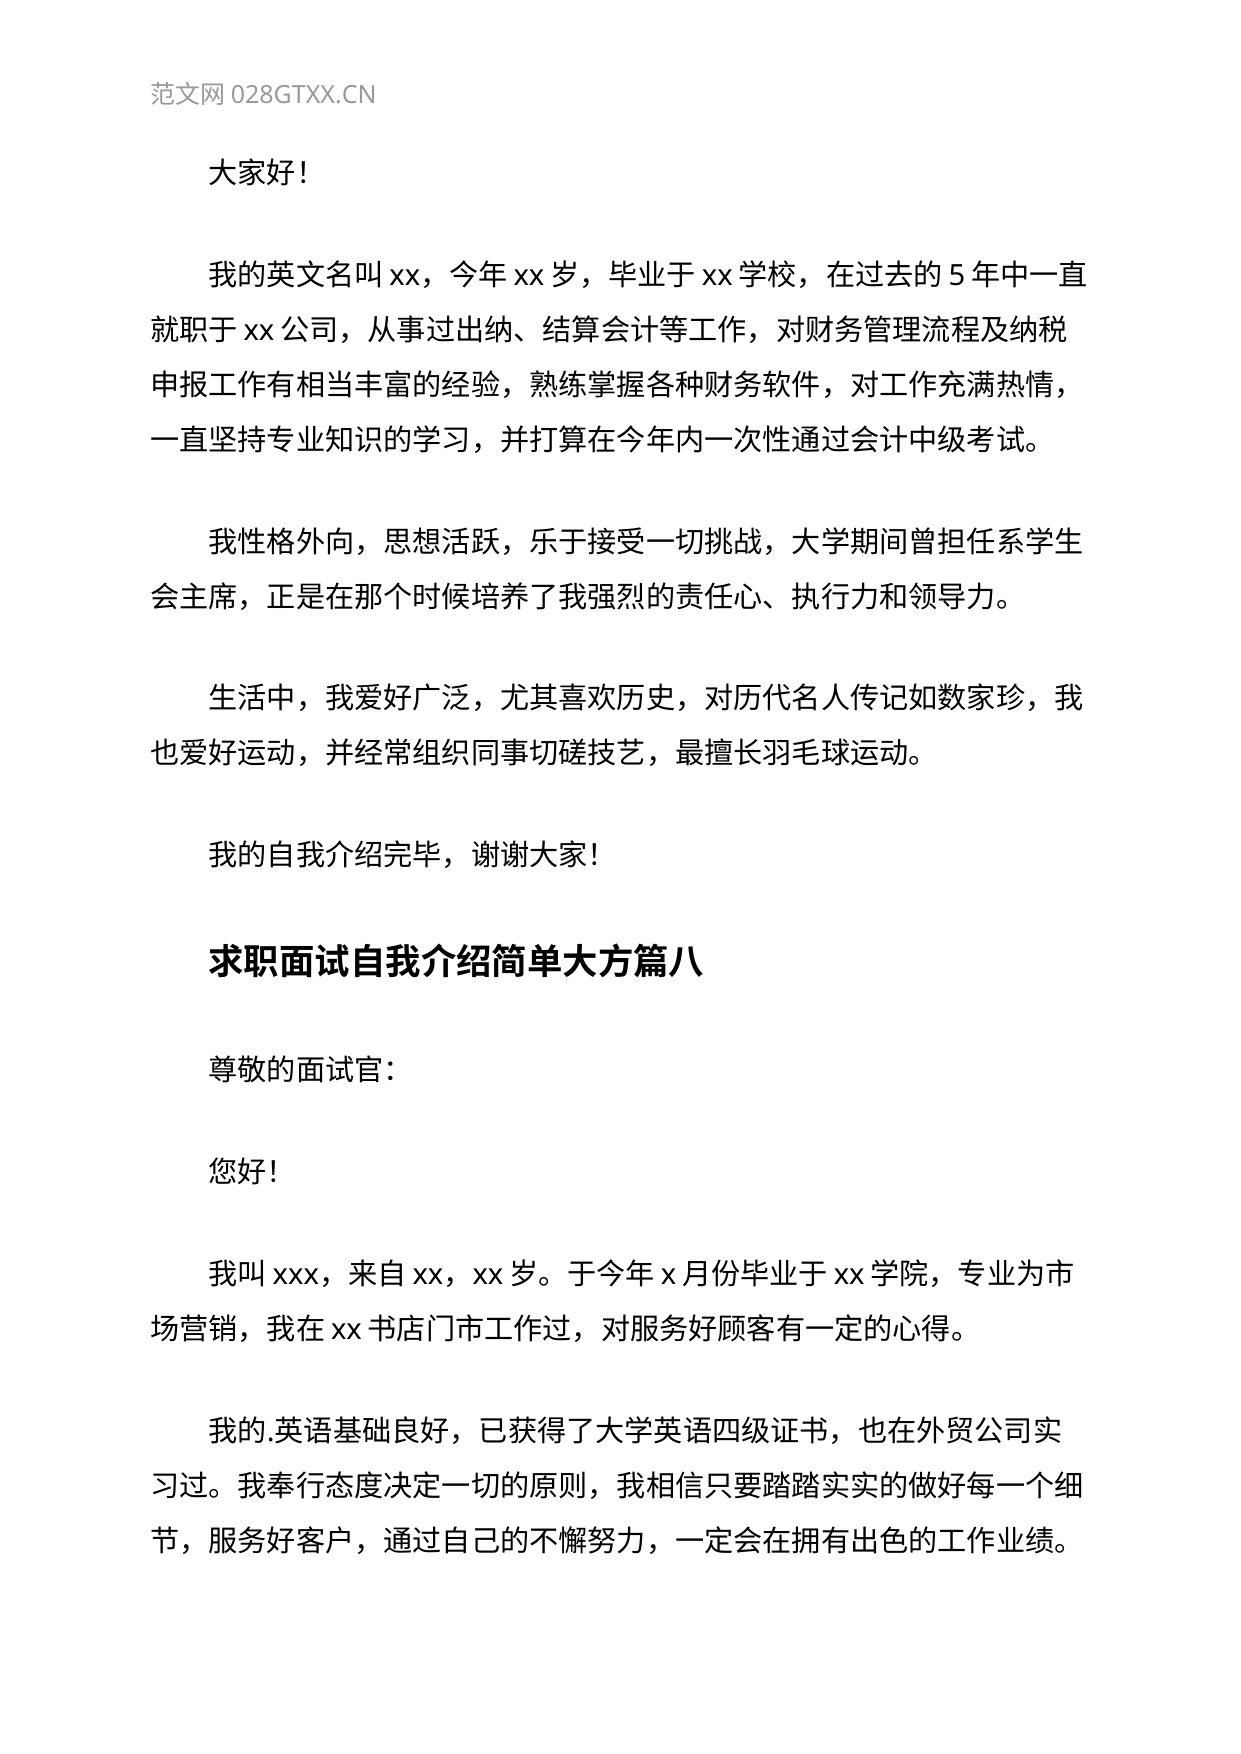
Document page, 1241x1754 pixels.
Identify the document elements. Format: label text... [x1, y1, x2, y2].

text 我性格外向，思想活跃，乐于接受一切挑战，大学期间曾担任系学生会主席，正是在那个时候培养了我强烈的责任心、执行力和领导力。 [150, 518, 1090, 616]
text 我的.英语基础良好，已获得了大学英语四级证书，也在外贸公司实习过。我奉行态度决定一切的原则，我相信只要踏踏实实的做好每一个细节，服务好客户，通过自己的不懈努力，一定会在拥有出色的工作业绩。 [150, 1407, 1090, 1560]
text 求职面试自我介绍简单大方篇八 [150, 933, 1090, 985]
text 我的英文名叫xx，今年xx岁，毕业于xx学校，在过去的5年中一直就职于xx公司，从事过出纳、结算会计等工作，对财务管理流程及纳税申报工作有相当丰富的经验，熟练掌握各种财务软件，对工作充满热情，一直坚持专业知识的学习，并打算在今年内一次性通过会计中级考试。 [150, 252, 1090, 459]
text 生活中，我爱好广泛，尤其喜欢历史，对历代名人传记如数家珍，我也爱好运动，并经常组织同事切磋技艺，最擅长羽毛球运动。 [150, 675, 1090, 772]
text 我的自我介绍完毕，谢谢大家！ [150, 832, 1090, 874]
text 尊敬的面试官： [150, 1047, 1090, 1089]
text 大家好！ [150, 150, 1090, 192]
text 我叫xxx，来自xx，xx岁。于今年x月份毕业于xx学院，专业为市场营销，我在xx书店门市工作过，对服务好顾客有一定的心得。 [150, 1251, 1090, 1348]
text 您好！ [150, 1149, 1090, 1191]
